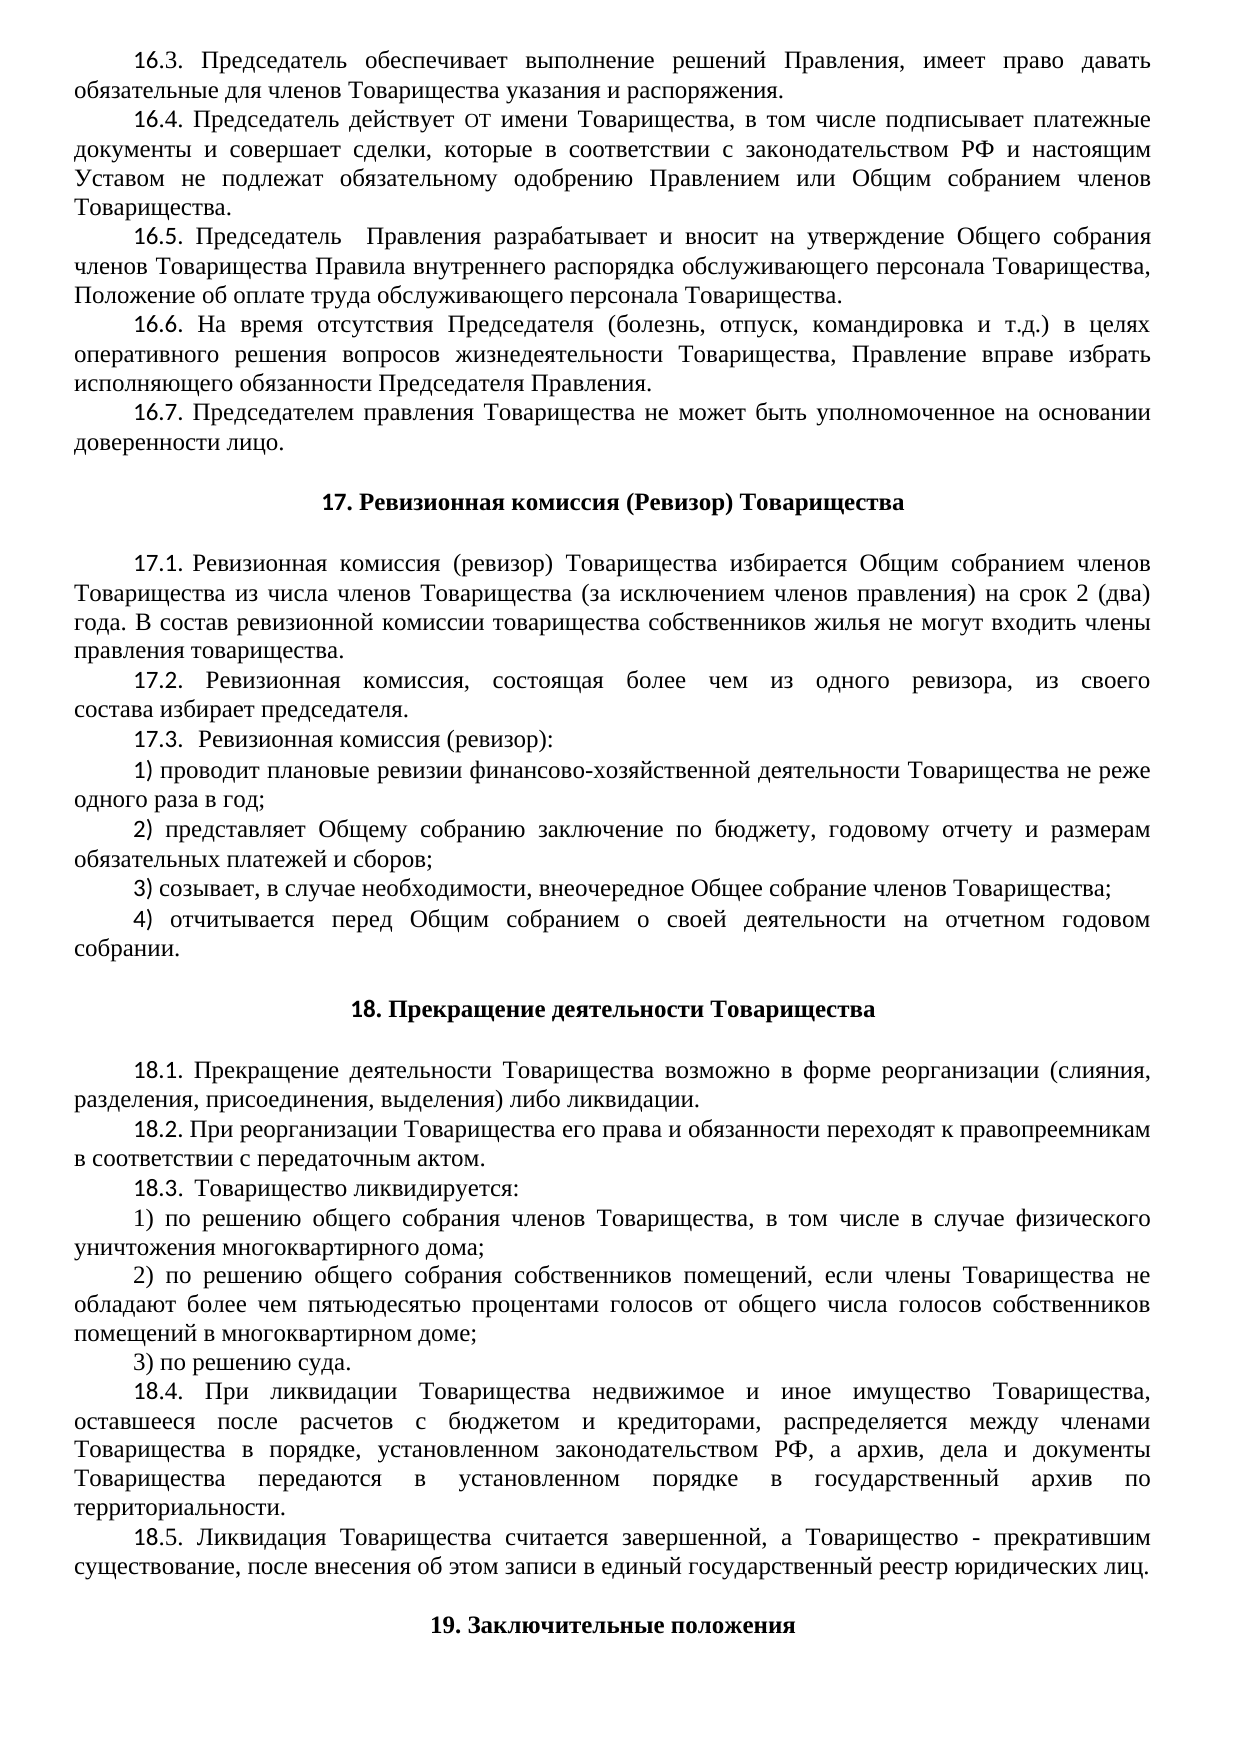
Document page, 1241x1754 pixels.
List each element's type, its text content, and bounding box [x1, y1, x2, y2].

text 18.4. При ликвидации Товарищества недвижимое и иное имущество Товарищества, оставшееся после расчетов с бюджетом и кредиторами, распределяется между членами Товарищества в порядке, установленном законодательством РФ, а архив, дела и документы Товарищества передаются в установленном порядке в государственный архив по территориальности. [74, 1375, 1152, 1521]
text 17.1. Ревизионная комиссия (ревизор) Товарищества избирается Общим собранием членов Товарищества из числа членов Товарищества (за исключением членов правления) на срок 2 (два) года. В состав ревизионной комиссии товарищества собственников жилья не могут входить члены правления товарищества. [74, 547, 1152, 664]
text 17.3. Ревизионная комиссия (ревизор): [74, 723, 1152, 754]
text 2) представляет Общему собранию заключение по бюджету, годовому отчету и размерам обязательных платежей и сборов; [74, 813, 1152, 872]
text 2) по решению общего собрания собственников помещений, если члены Товарищества не обладают более чем пятьюдесятью процентами голосов от общего числа голосов собственников помещений в многоквартирном доме; [74, 1260, 1152, 1347]
text 3) созывает, в случае необходимости, внеочередное Общее собрание членов Товарищества; [74, 872, 1152, 903]
text 16.7. Председателем правления Товарищества не может быть уполномоченное на основании доверенности лицо. [74, 396, 1152, 456]
text 17.2. Ревизионная комиссия, состоящая более чем из одного ревизора, из своего состава избирает председателя. [74, 664, 1152, 723]
text 19. Заключительные положения [74, 1611, 1152, 1639]
text 18.1. Прекращение деятельности Товарищества возможно в форме реорганизации (слияния, разделения, присоединения, выделения) либо ликвидации. [74, 1054, 1152, 1113]
text 4) отчитывается перед Общим собранием о своей деятельности на отчетном годовом собрании. [74, 903, 1152, 962]
text 18.2. При реорганизации Товарищества его права и обязанности переходят к правопреемникам в соответствии с передаточным актом. [74, 1113, 1152, 1172]
text 18.5. Ликвидация Товарищества считается завершенной, а Товарищество - прекратившим существование, после внесения об этом записи в единый государственный реестр юридических лиц. [74, 1521, 1152, 1580]
text 18. Прекращение деятельности Товарищества [74, 993, 1152, 1023]
text 3) по решению суда. [74, 1347, 1152, 1375]
text 16.5. Председатель Правления разрабатывает и вносит на утверждение Общего собрания членов Товарищества Правила внутреннего распорядка обслуживающего персонала Товарищества, Положение об оплате труда обслуживающего персонала Товарищества. [74, 220, 1152, 308]
text 1) по решению общего собрания членов Товарищества, в том числе в случае физического уничтожения многоквартирного дома; [74, 1203, 1152, 1260]
text 16.4. Председатель действует от имени Товарищества, в том числе подписывает платежные документы и совершает сделки, которые в соответствии с законодательством РФ и настоящим Уставом не подлежат обязательному одобрению Правлением или Общим собранием членов Товарищества. [74, 104, 1152, 220]
text 16.6. На время отсутствия Председателя (болезнь, отпуск, командировка и т.д.) в целях оперативного решения вопросов жизнедеятельности Товарищества, Правление вправе избрать исполняющего обязанности Председателя Правления. [74, 308, 1152, 396]
text 1) проводит плановые ревизии финансово-хозяйственной деятельности Товарищества не реже одного раза в год; [74, 754, 1152, 813]
text 17. Ревизионная комиссия (Ревизор) Товарищества [74, 486, 1152, 517]
text 16.3. Председатель обеспечивает выполнение решений Правления, имеет право давать обязательные для членов Товарищества указания и распоряжения. [74, 44, 1152, 104]
text 18.3. Товарищество ликвидируется: [74, 1172, 1152, 1203]
